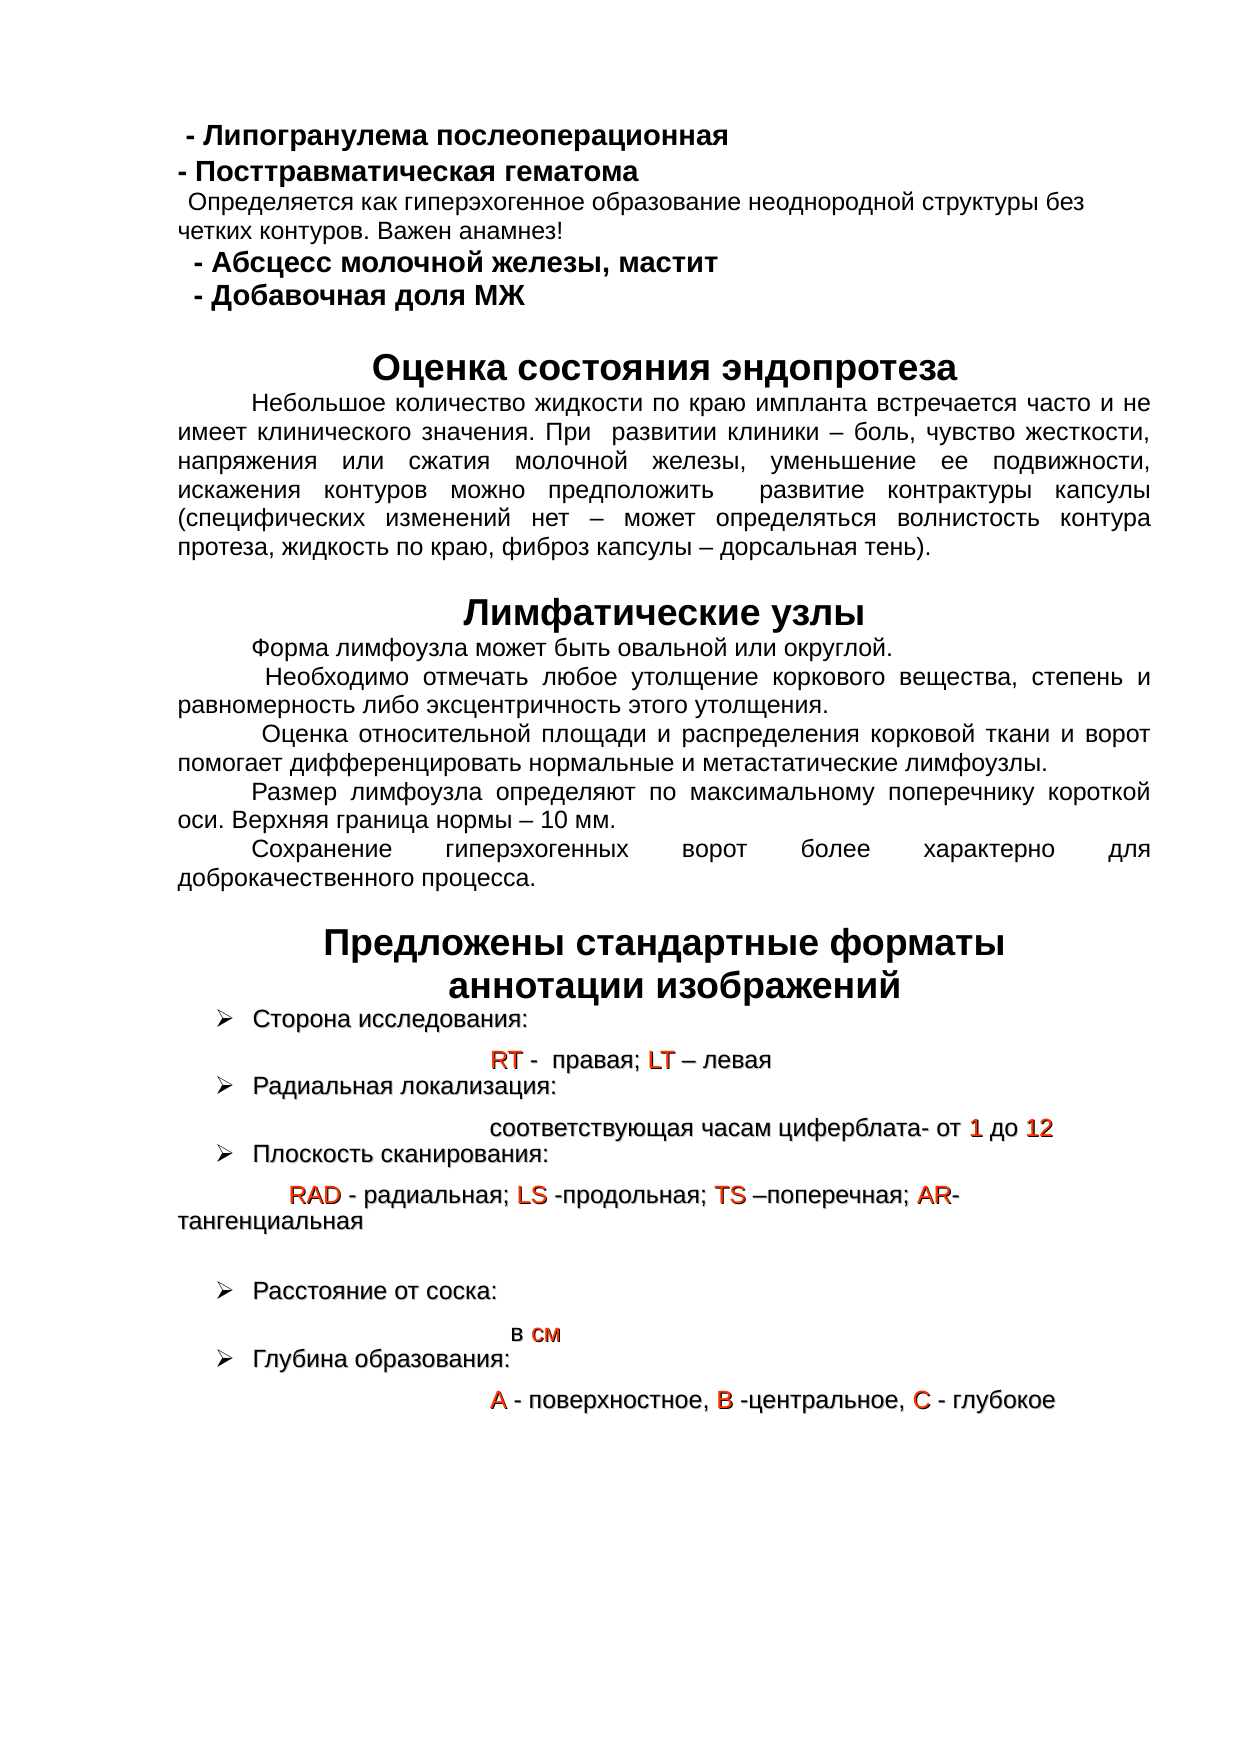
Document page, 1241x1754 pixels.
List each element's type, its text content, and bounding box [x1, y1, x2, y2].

text - Липогранулема послеоперационная [177, 118, 1152, 152]
text соответствующая часам циферблата- от 1 до 12 [177, 1116, 1152, 1141]
text Лимфатические узлы [177, 590, 1152, 633]
text Оценка относительной площади и распределения корковой ткани и ворот помогает дифференцировать нормальные и метастатические лимфоузлы. [177, 719, 1152, 777]
text Форма лимфоузла может быть овальной или округлой. [177, 633, 1152, 662]
list Радиальная локализация: [215, 1074, 1152, 1100]
text - Добавочная доля МЖ [177, 278, 1152, 312]
text RT - правая; LT – левая [177, 1048, 1152, 1074]
list Расстояние от соска: [215, 1279, 1152, 1305]
text аннотации изображений [177, 963, 1152, 1007]
text - Посттравматическая гематома [177, 154, 1152, 187]
text Оценка состояния эндопротеза [177, 345, 1152, 388]
list Глубина образования: [215, 1346, 1152, 1372]
text Необходимо отмечать любое утолщение коркового вещества, степень и равномерность либо эксцентричность этого утолщения. [177, 662, 1152, 719]
text - Абсцесс молочной железы, мастит [177, 245, 1152, 278]
text RAD - радиальная; LS -продольная; TS –поперечная; AR- тангенциальная [177, 1183, 1152, 1235]
text Предложены стандартные форматы [177, 920, 1152, 963]
text А - поверхностное, В -центральное, С - глубокое [177, 1388, 1152, 1414]
text Небольшое количество жидкости по краю импланта встречается часто и не имеет клинического значения. При развитии клиники – боль, чувство жесткости, напряжения или сжатия молочной железы, уменьшение ее подвижности, искажения контуров можно предположить развитие контрактуры капсулы (специфических изменений нет – может определяться волнистость контура протеза, жидкость по краю, фиброз капсулы – дорсальная тень). [177, 388, 1152, 561]
text в см [177, 1321, 1152, 1346]
list Сторона исследования: [215, 1007, 1152, 1032]
text Размер лимфоузла определяют по максимальному поперечнику короткой оси. Верхняя граница нормы – 10 мм. [177, 777, 1152, 834]
list Плоскость сканирования: [215, 1141, 1152, 1167]
text Определяется как гиперэхогенное образование неоднородной структуры без четких контуров. Важен анамнез! [177, 187, 1152, 245]
text Сохранение гиперэхогенных ворот более характерно для доброкачественного процесса. [177, 834, 1152, 892]
